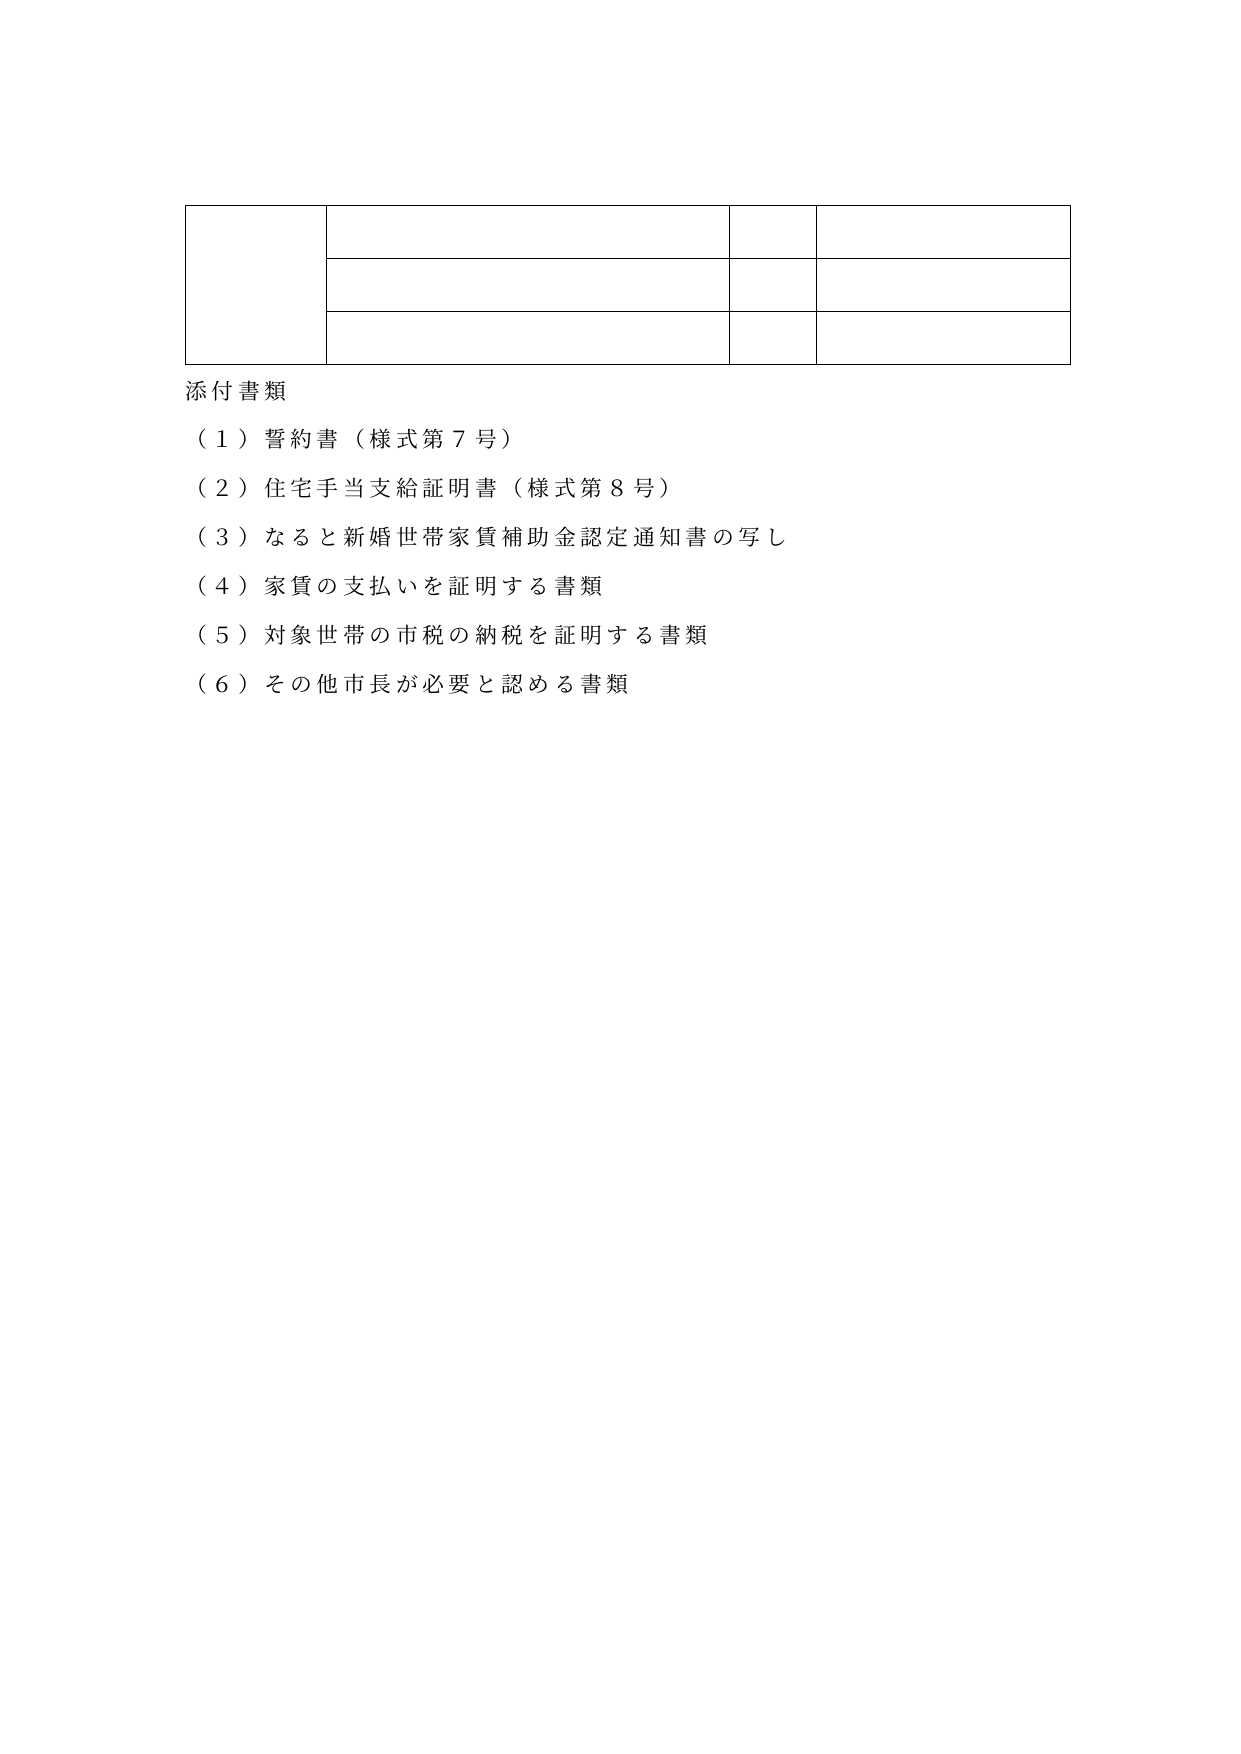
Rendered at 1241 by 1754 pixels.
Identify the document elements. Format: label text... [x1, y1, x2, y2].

text （２）住宅手当支給証明書（様式第８号） [185, 463, 1055, 512]
table_cell [327, 259, 729, 311]
table_cell [730, 312, 816, 364]
text （４）家賃の支払いを証明する書類 [185, 561, 1055, 609]
table_cell [817, 312, 1070, 364]
table_cell [817, 259, 1070, 311]
table_cell [817, 206, 1070, 258]
text （５）対象世帯の市税の納税を証明する書類 [185, 609, 1055, 658]
text 添付書類 [185, 365, 1055, 414]
table_cell [327, 206, 729, 258]
text （１）誓約書（様式第７号） [185, 414, 1055, 463]
table_cell [327, 312, 729, 364]
text （３）なると新婚世帯家賃補助金認定通知書の写し [185, 512, 1055, 561]
table_cell [730, 259, 816, 311]
table_cell [730, 206, 816, 258]
text （６）その他市長が必要と認める書類 [185, 658, 1055, 707]
